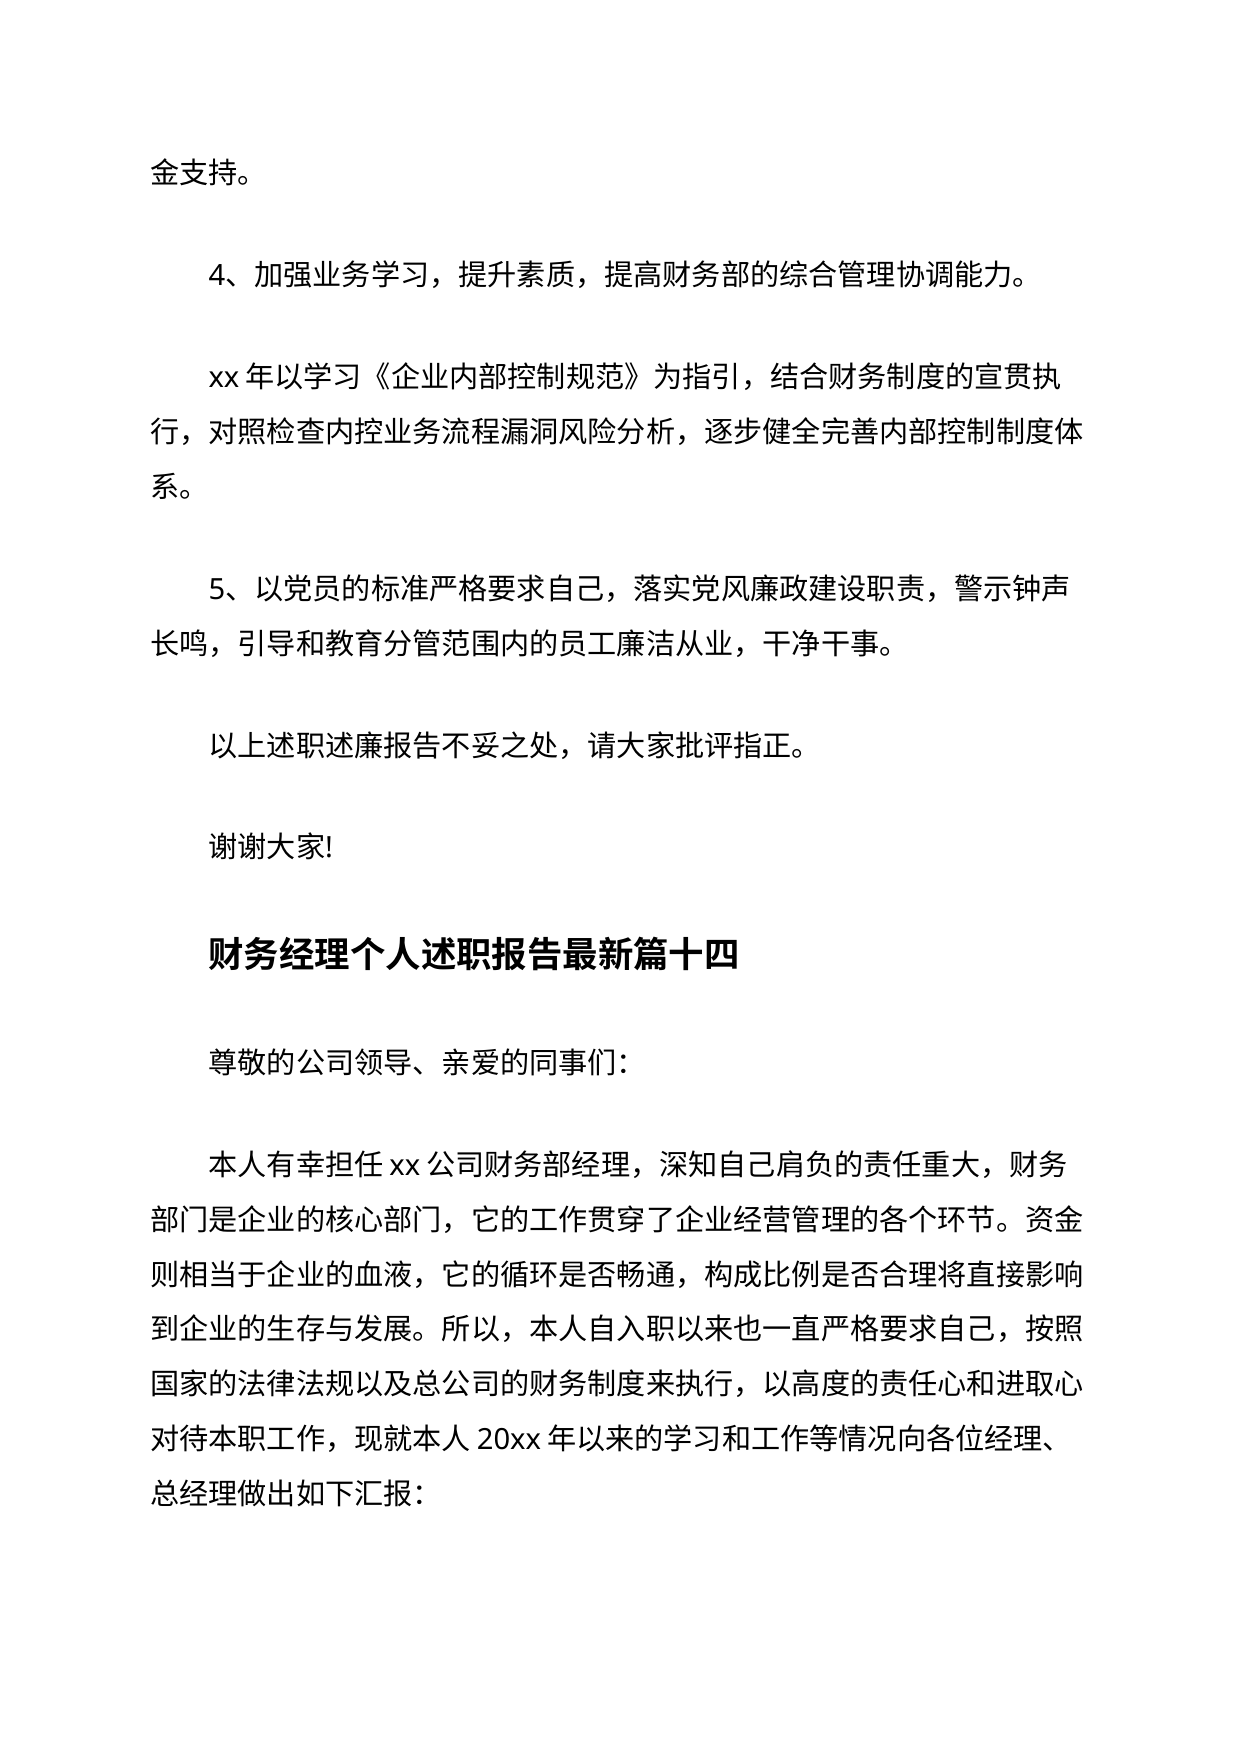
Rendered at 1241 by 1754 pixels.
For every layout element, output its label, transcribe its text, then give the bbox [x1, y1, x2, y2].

text xx年以学习《企业内部控制规范》为指引，结合财务制度的宣贯执行，对照检查内控业务流程漏洞风险分析，逐步健全完善内部控制制度体系。 [150, 354, 1090, 506]
text 5、以党员的标准严格要求自己，落实党风廉政建设职责，警示钟声长鸣，引导和教育分管范围内的员工廉洁从业，干净干事。 [150, 565, 1090, 663]
text 以上述职述廉报告不妥之处，请大家批评指正。 [150, 722, 1090, 764]
text 尊敬的公司领导、亲爱的同事们： [150, 1039, 1090, 1082]
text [150, 150, 1090, 192]
text 4、加强业务学习，提升素质，提高财务部的综合管理协调能力。 [150, 252, 1090, 294]
text 本人有幸担任xx公司财务部经理，深知自己肩负的责任重大，财务部门是企业的核心部门，它的工作贯穿了企业经营管理的各个环节。资金则相当于企业的血液，它的循环是否畅通，构成比例是否合理将直接影响到企业的生存与发展。所以，本人自入职以来也一直严格要求自己，按照国家的法律法规以及总公司的财务制度来执行，以高度的责任心和进取心对待本职工作，现就本人20xx年以来的学习和工作等情况向各位经理、总经理做出如下汇报： [150, 1141, 1090, 1513]
text 谢谢大家! [150, 824, 1090, 866]
text 财务经理个人述职报告最新篇十四 [150, 926, 1090, 977]
